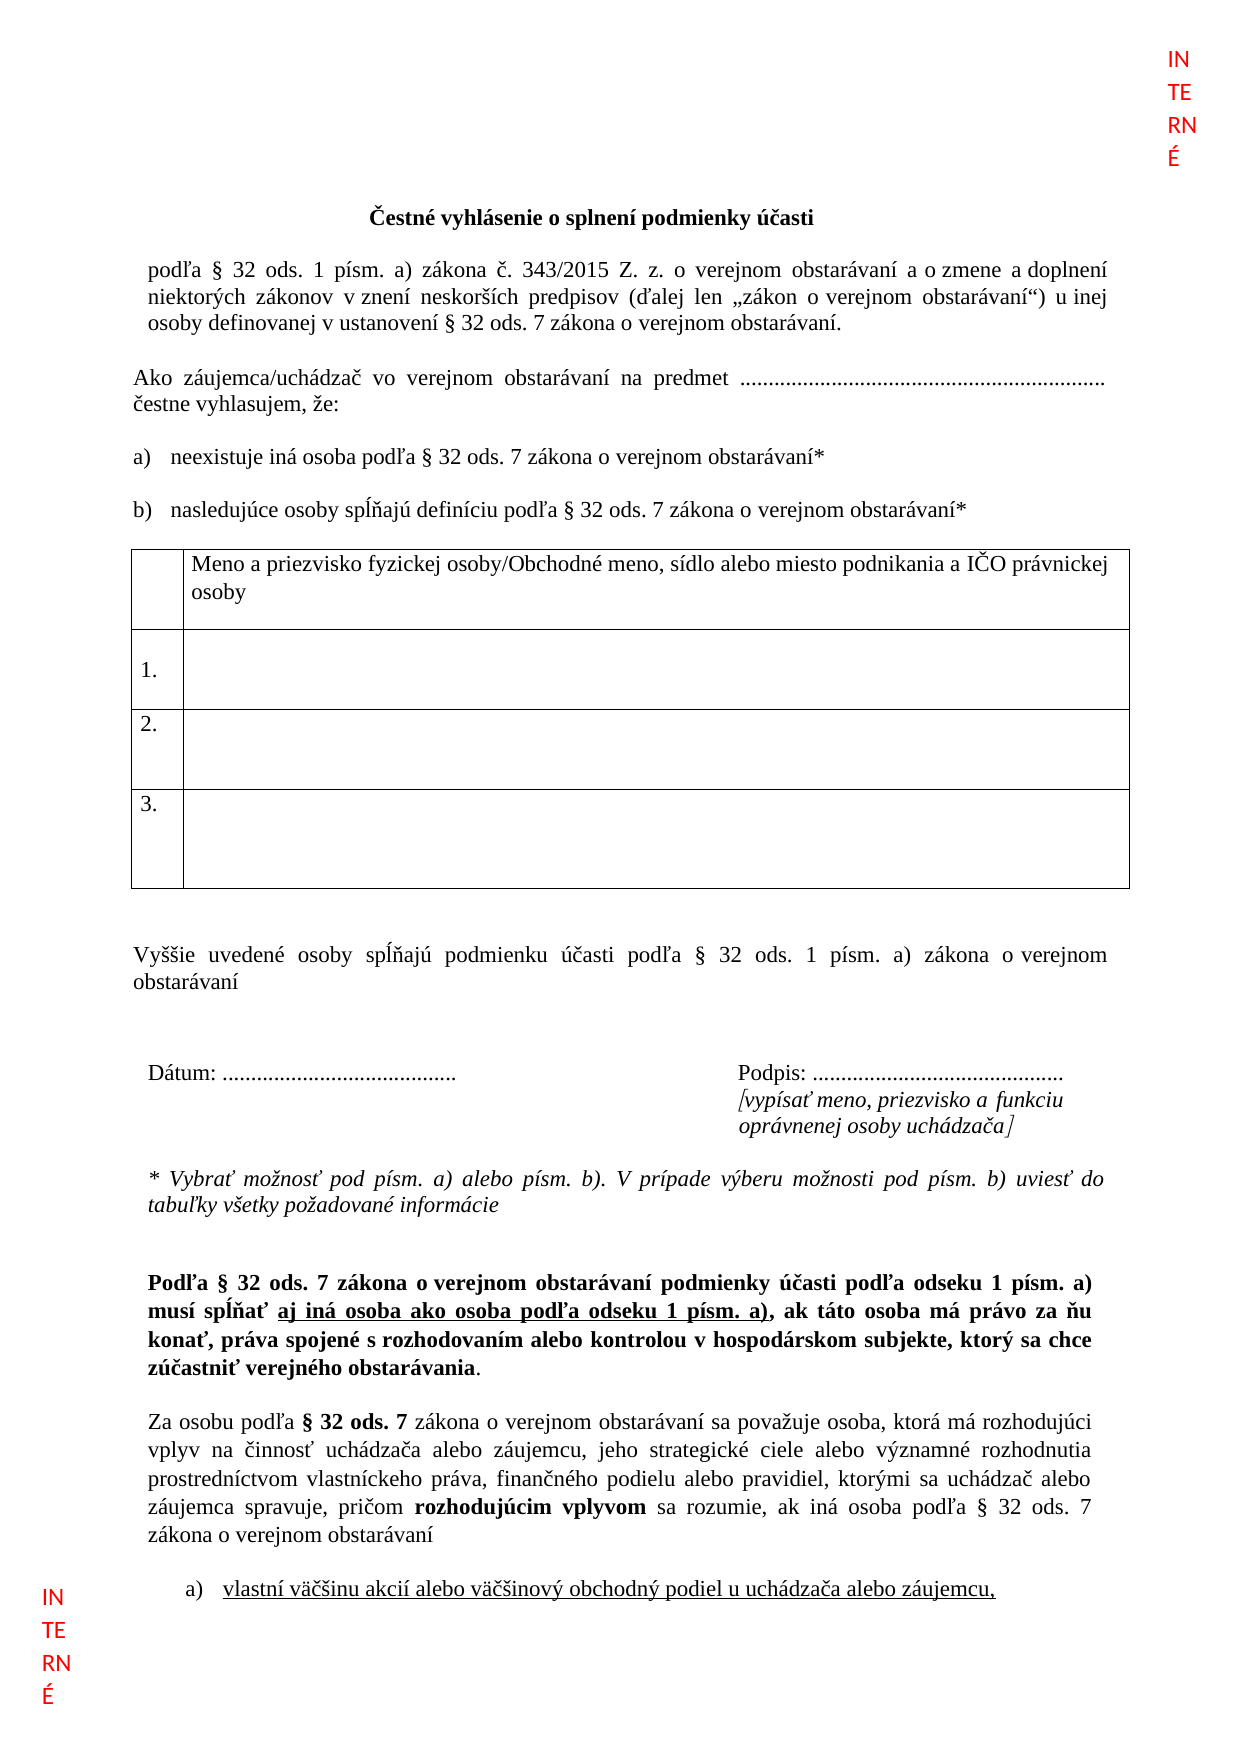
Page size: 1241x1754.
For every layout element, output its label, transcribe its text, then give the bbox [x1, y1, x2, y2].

table_cell 2. [132, 710, 183, 789]
text vypísať meno, priezvisko a funkciu [148, 1086, 1093, 1112]
table_header Meno a priezvisko fyzickej osoby/Obchodné meno, sídlo alebo miesto podnikania a IČO právnickej osoby [184, 550, 1129, 629]
text podľa § 32 ods. 1 písm. a) zákona č. 343/2015 Z. z. o verejnom obstarávaní a o zmene a doplnení niektorých zákonov v znení neskorších predpisov (ďalej len „zákon o verejnom obstarávaní“) u inej osoby definovanej v ustanovení § 32 ods. 7 zákona o verejnom obstarávaní. [148, 256, 1107, 335]
list vlastní väčšinu akcií alebo väčšinový obchodný podiel u uchádzača alebo záujemcu, [185, 1575, 1093, 1601]
text oprávnenej osoby uchádzača [738, 1112, 1093, 1138]
table_header [132, 550, 183, 629]
text * Vybrať možnosť pod písm. a) alebo písm. b). V prípade výberu možnosti pod písm. b) uviesť do tabuľky všetky požadované informácie [148, 1165, 1107, 1218]
text Podľa § 32 ods. 7 zákona o verejnom obstarávaní podmienky účasti podľa odseku 1 písm. a) musí spĺňať aj iná osoba ako osoba podľa odseku 1 písm. a), ak táto osoba má právo za ňu konať, práva spojené s rozhodovaním alebo kontrolou v hospodárskom subjekte, ktorý sa chce zúčastniť verejného obstarávania. [148, 1269, 1093, 1381]
list nasledujúce osoby spĺňajú definíciu podľa § 32 ods. 7 zákona o verejnom obstarávaní* [133, 496, 1107, 522]
table_cell 3. [132, 790, 183, 888]
text Za osobu podľa § 32 ods. 7 zákona o verejnom obstarávaní sa považuje osoba, ktorá má rozhodujúci vplyv na činnosť uchádzača alebo záujemcu, jeho strategické ciele alebo významné rozhodnutia prostredníctvom vlastníckeho práva, finančného podielu alebo pravidiel, ktorými sa uchádzač alebo záujemca spravuje, pričom rozhodujúcim vplyvom sa rozumie, ak iná osoba podľa § 32 ods. 7 zákona o verejnom obstarávaní [148, 1408, 1093, 1548]
table_cell 1. [132, 630, 183, 709]
text Čestné vyhlásenie o splnení podmienky účasti [369, 204, 1107, 230]
list neexistuje iná osoba podľa § 32 ods. 7 zákona o verejnom obstarávaní* [133, 443, 1107, 469]
table_cell [184, 790, 1129, 888]
table_cell [184, 710, 1129, 789]
text Dátum: ......................................... Podpis: ............................................ [148, 1059, 1093, 1086]
table_cell [184, 630, 1129, 709]
text Vyššie uvedené osoby spĺňajú podmienku účasti podľa § 32 ods. 1 písm. a) zákona o verejnom obstarávaní [133, 942, 1107, 994]
text Ako záujemca/uchádzač vo verejnom obstarávaní na predmet ................................................................ čestne vyhlasujem, že: [133, 364, 1107, 417]
